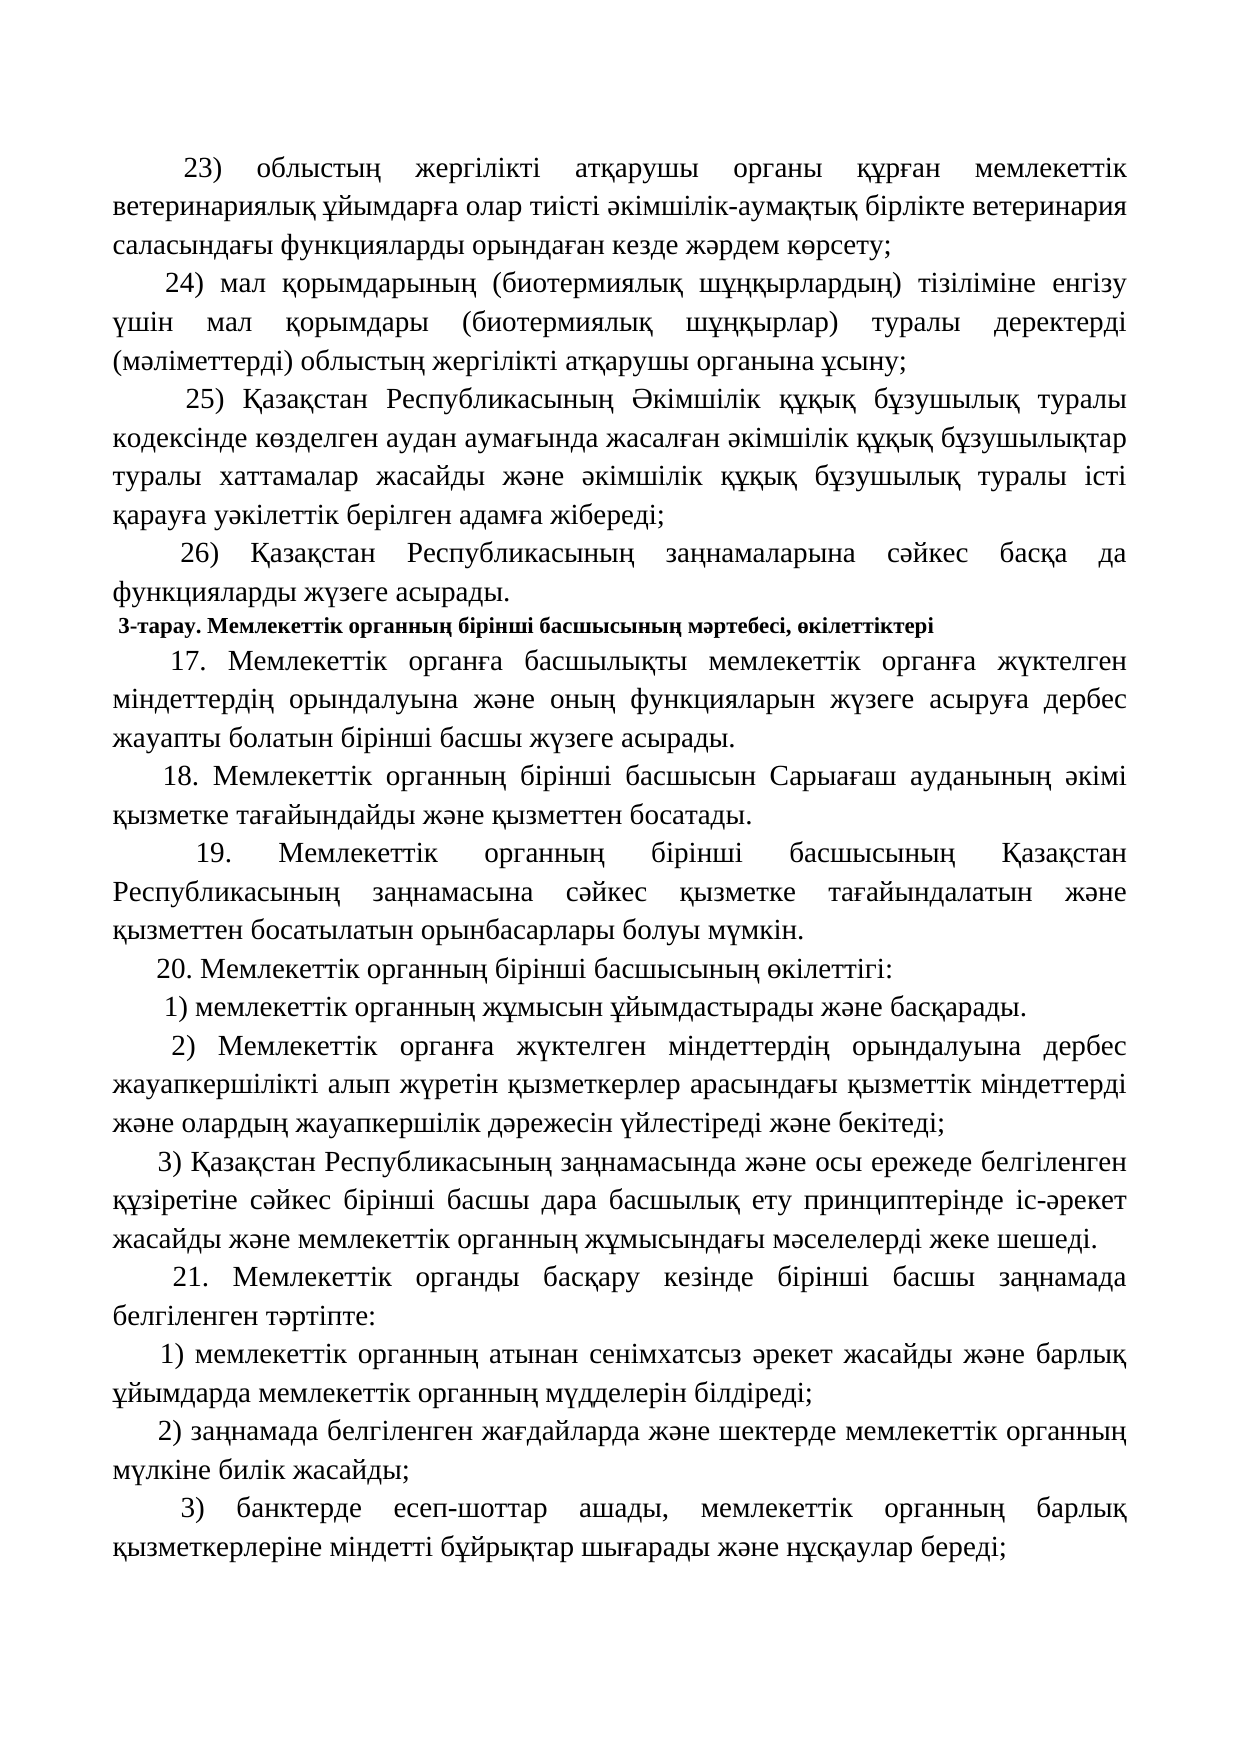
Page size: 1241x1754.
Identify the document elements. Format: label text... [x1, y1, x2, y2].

text 23) облыстың жергілікті атқарушы органы құрған мемлекеттік ветеринариялық ұйымдарға олар тиісті әкімшілік-аумақтық бірлікте ветеринария саласындағы функцияларды орындаған кезде жәрдем көрсету; [112, 150, 1128, 261]
text 1) мемлекеттік органның жұмысын ұйымдастырады және басқарады. [112, 989, 1128, 1023]
text 18. Мемлекеттік органның бірінші басшысын Сарыағаш ауданының әкімі қызметке тағайындайды және қызметтен босатады. [112, 758, 1128, 830]
text 3) Қазақстан Республикасының заңнамасында және осы ережеде белгіленген құзіретіне сәйкес бірінші басшы дара басшылық ету принциптерінде іс-әрекет жасайды және мемлекеттік органның жұмысындағы мәселелерді жеке шешеді. [112, 1144, 1128, 1254]
text 21. Мемлекеттік органды басқару кезінде бірінші басшы заңнамада белгіленген тәртіпте: [112, 1259, 1128, 1331]
text 2) Мемлекеттік органға жүктелген міндеттердің орындалуына дербес жауапкершілікті алып жүретін қызметкерлер арасындағы қызметтік міндеттерді және олардың жауапкершілік дәрежесін үйлестіреді және бекітеді; [112, 1028, 1128, 1139]
text 26) Қазақстан Республикасының заңнамаларына сәйкес басқа да функцияларды жүзеге асырады. [112, 535, 1128, 607]
text 17. Мемлекеттік органға басшылықты мемлекеттік органға жүктелген міндеттердің орындалуына және оның функцияларын жүзеге асыруға дербес жауапты болатын бірінші басшы жүзеге асырады. [112, 643, 1128, 753]
text 24) мал қорымдарының (биотермиялық шұңқырлардың) тізіліміне енгізу үшін мал қорымдары (биотермиялық шұңқырлар) туралы деректерді (мәліметтерді) облыстың жергілікті атқарушы органына ұсыну; [112, 266, 1128, 376]
text 20. Мемлекеттік органның бірінші басшысының өкілеттігі: [112, 951, 1128, 984]
text 25) Қазақстан Республикасының Әкімшілік құқық бұзушылық туралы кодексінде көзделген аудан аумағында жасалған әкімшілік құқық бұзушылықтар туралы хаттамалар жасайды және әкімшілік құқық бұзушылық туралы істі қарауға уәкілеттік берілген адамға жібереді; [112, 381, 1128, 530]
text 19. Мемлекеттік органның бірінші басшысының Қазақстан Республикасының заңнамасына сәйкес қызметке тағайындалатын және қызметтен босатылатын орынбасарлары болуы мүмкін. [112, 835, 1128, 946]
text 1) мемлекеттік органның атынан сенімхатсыз әрекет жасайды және барлық ұйымдарда мемлекеттік органның мүдделерін білдіреді; [112, 1336, 1128, 1408]
text 2) заңнамада белгіленген жағдайларда және шектерде мемлекеттік органның мүлкіне билік жасайды; [112, 1413, 1128, 1486]
text 3) банктерде есеп-шоттар ашады, мемлекеттік органның барлық қызметкерлеріне міндетті бұйрықтар шығарады және нұсқаулар береді; [112, 1491, 1128, 1563]
text 3-тарау. Мемлекеттік органның бірінші басшысының мәртебесі, өкілеттіктері [112, 612, 1128, 639]
